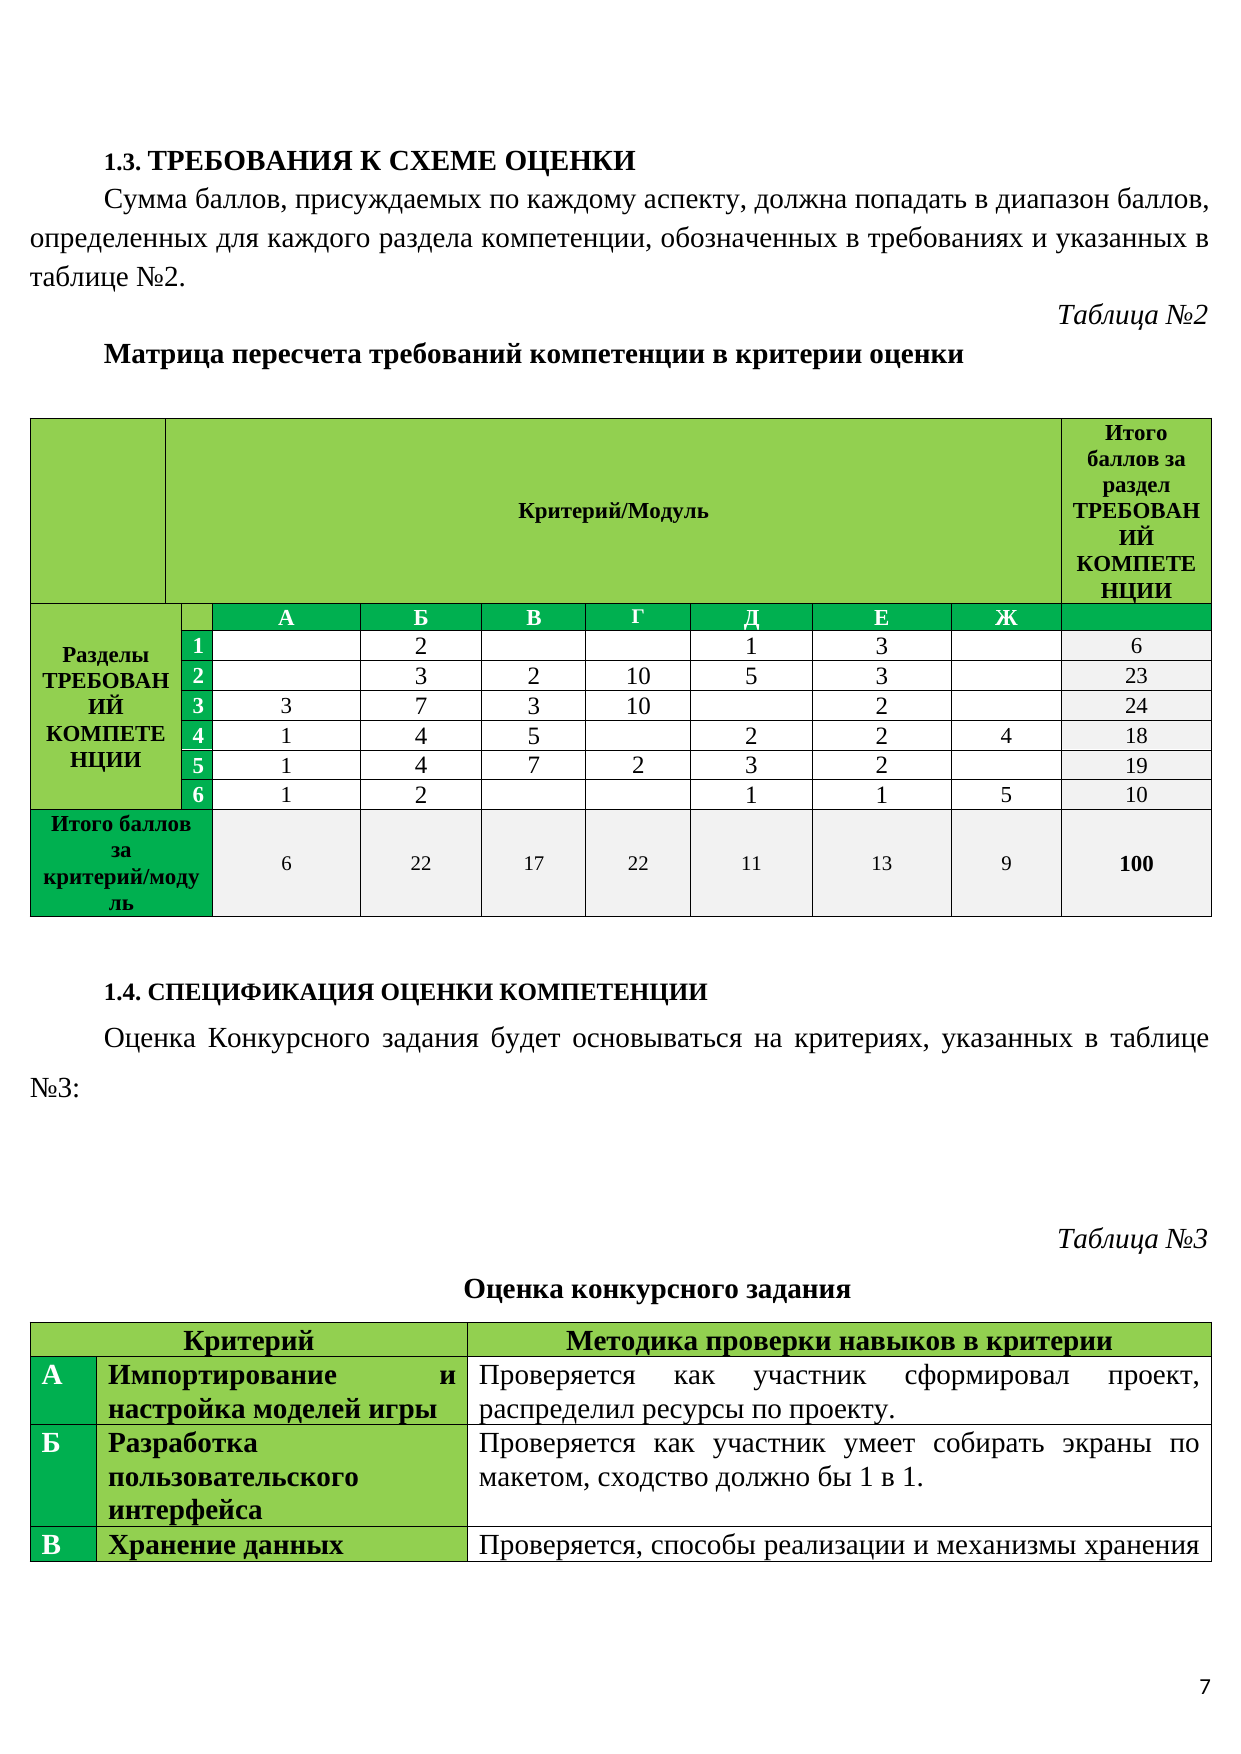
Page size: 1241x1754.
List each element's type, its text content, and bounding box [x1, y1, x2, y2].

table_cell 2 [182, 661, 212, 690]
table_cell [952, 661, 1061, 690]
table_cell 2 [813, 691, 951, 720]
table_cell 1 [213, 751, 360, 779]
table_cell 5 [952, 780, 1061, 809]
table_cell [586, 721, 690, 749]
table_cell Разделы ТРЕБОВАНИЙ КОМПЕТЕНЦИИ [31, 604, 181, 809]
table_cell Е [813, 604, 951, 630]
table_cell 5 [691, 661, 812, 690]
table_cell 3 [813, 631, 951, 660]
table_cell 5 [182, 751, 212, 779]
text Оценка Конкурсного задания будет основываться на критериях, указанных в таблице №3: [29, 1020, 1211, 1103]
table_cell Проверяется как участник умеет собирать экраны по макетом, сходство должно бы 1 в 1. [468, 1425, 1211, 1526]
table_cell 2 [813, 721, 951, 749]
table_cell 10 [586, 691, 690, 720]
table_cell В [482, 604, 585, 630]
table_cell В [31, 1527, 96, 1561]
text Таблица №3 [29, 1221, 1211, 1254]
text Сумма баллов, присуждаемых по каждому аспекту, должна попадать в диапазон баллов, определенных для каждого раздела компетенции, обозначенных в требованиях и указанных в таблице №2. [29, 182, 1211, 292]
table_cell [213, 631, 360, 660]
table_cell 2 [361, 631, 481, 660]
table_cell 1 [691, 780, 812, 809]
table_header Методика проверки навыков в критерии [468, 1323, 1211, 1356]
table_cell 9 [952, 810, 1061, 916]
table_cell Проверяется как участник сформировал проект, распределил ресурсы по проекту. [468, 1357, 1211, 1424]
table_cell [586, 631, 690, 660]
table_cell [213, 661, 360, 690]
text Матрица пересчета требований компетенции в критерии оценки [29, 336, 1211, 369]
subtitle 1.3. ТРЕБОВАНИЯ К СХЕМЕ ОЦЕНКИ [29, 143, 1211, 177]
table_cell 11 [691, 810, 812, 916]
table_cell [482, 631, 585, 660]
table_cell Г [586, 604, 690, 630]
text Таблица №2 [29, 297, 1211, 331]
table_cell 1 [182, 631, 212, 660]
table_cell 6 [182, 780, 212, 809]
table_cell 24 [1062, 691, 1211, 720]
table_cell Итого баллов за критерий/модуль [31, 810, 212, 916]
table_cell Разработка пользовательского интерфейса [97, 1425, 467, 1526]
table_cell 4 [952, 721, 1061, 749]
table_header Критерий [31, 1323, 467, 1356]
table_cell 19 [1062, 751, 1211, 779]
table_cell [1062, 604, 1211, 630]
table_cell 6 [213, 810, 360, 916]
text Оценка конкурсного задания [29, 1271, 1211, 1305]
table_cell Ж [952, 604, 1061, 630]
table_cell 1 [691, 631, 812, 660]
table_header Итого баллов за раздел ТРЕБОВАНИЙ КОМПЕТЕНЦИИ [1062, 419, 1211, 603]
table_cell 2 [361, 780, 481, 809]
table_cell 23 [1062, 661, 1211, 690]
table_cell 17 [482, 810, 585, 916]
table_cell 3 [482, 691, 585, 720]
table_cell [482, 780, 585, 809]
table_cell 7 [361, 691, 481, 720]
table_cell [586, 780, 690, 809]
table_cell 100 [1062, 810, 1211, 916]
table_cell [182, 604, 212, 630]
table_cell A [213, 604, 360, 630]
table_cell 3 [361, 661, 481, 690]
table_cell [952, 691, 1061, 720]
table_cell 10 [1062, 780, 1211, 809]
table_cell 2 [813, 751, 951, 779]
table_cell А [31, 1357, 96, 1424]
table_cell 18 [1062, 721, 1211, 749]
table_cell Б [31, 1425, 96, 1526]
table_cell Хранение данных [97, 1527, 467, 1561]
table_header [31, 419, 165, 603]
table_cell 4 [182, 721, 212, 749]
table_cell 2 [586, 751, 690, 779]
table_cell 10 [586, 661, 690, 690]
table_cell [468, 1527, 1211, 1561]
text 1.4. СПЕЦИФИКАЦИЯ ОЦЕНКИ КОМПЕТЕНЦИИ [29, 977, 1211, 1005]
table_cell [952, 751, 1061, 779]
table_cell 3 [213, 691, 360, 720]
table_cell 5 [482, 721, 585, 749]
table_cell 6 [1062, 631, 1211, 660]
table_cell Д [691, 604, 812, 630]
table_cell 3 [182, 691, 212, 720]
table_cell [952, 631, 1061, 660]
table_cell 13 [813, 810, 951, 916]
table_cell 4 [361, 751, 481, 779]
table_cell 1 [213, 780, 360, 809]
table_cell Импортирование и настройка моделей игры [97, 1357, 467, 1424]
table_cell 3 [813, 661, 951, 690]
table_cell 1 [213, 721, 360, 749]
table_cell 22 [361, 810, 481, 916]
table_cell 1 [813, 780, 951, 809]
table_cell 22 [586, 810, 690, 916]
table_cell 2 [482, 661, 585, 690]
table_cell 4 [361, 721, 481, 749]
table_cell 3 [691, 751, 812, 779]
table_cell [691, 691, 812, 720]
table_cell 2 [691, 721, 812, 749]
table_cell 7 [482, 751, 585, 779]
table_header Критерий/Модуль [166, 419, 1061, 603]
table_cell Б [361, 604, 481, 630]
